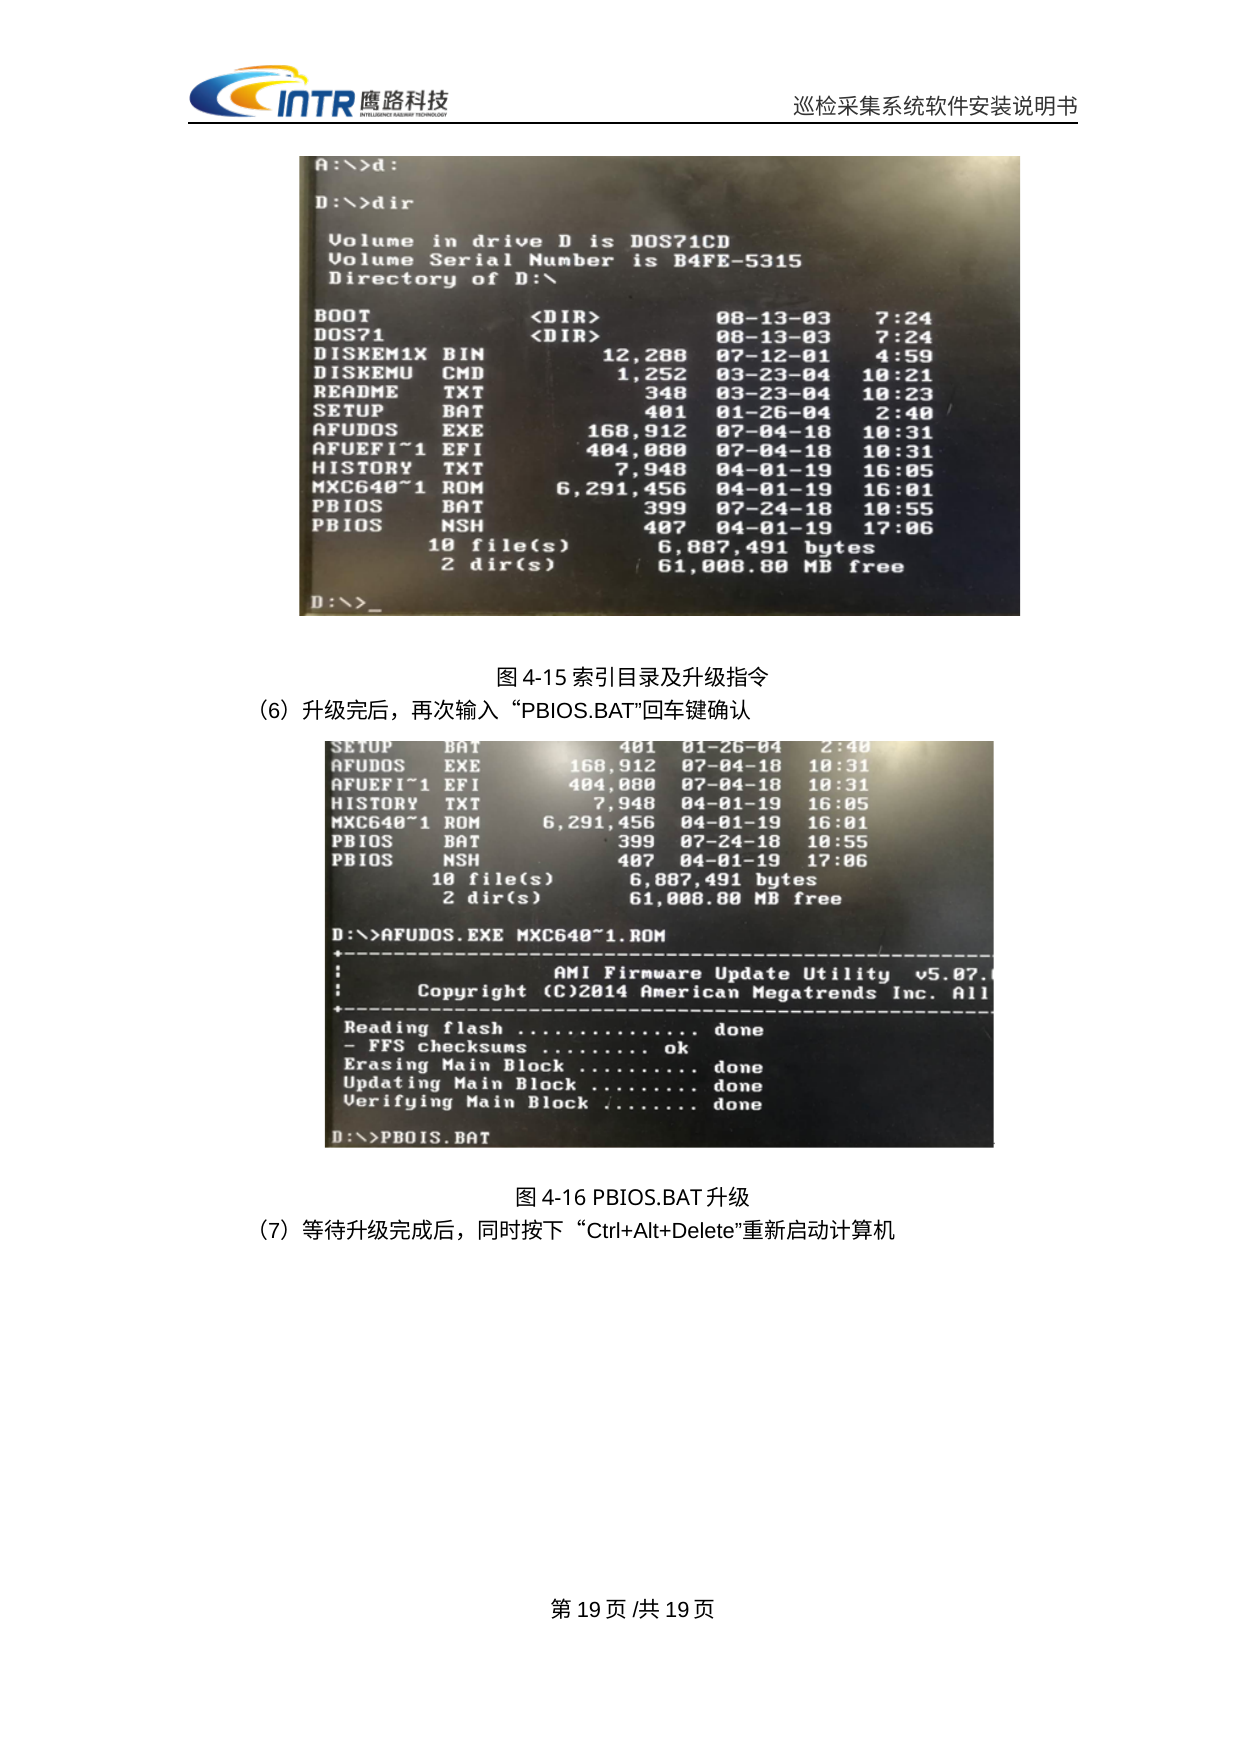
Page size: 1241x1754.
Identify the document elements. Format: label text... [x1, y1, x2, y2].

list （7）等待升级完成后，同时按下“Ctrl+Alt+Delete”重新启动计算机 [202, 1212, 1073, 1245]
picture [187, 63, 452, 120]
picture [299, 156, 1021, 616]
picture [324, 741, 995, 1149]
list （6）升级完后，再次输入“PBIOS.BAT”回车键确认 [202, 692, 1073, 725]
text 图4-16 PBIOS.BAT升级 [187, 1180, 1078, 1212]
text 图4-15 索引目录及升级指令 [187, 660, 1078, 692]
